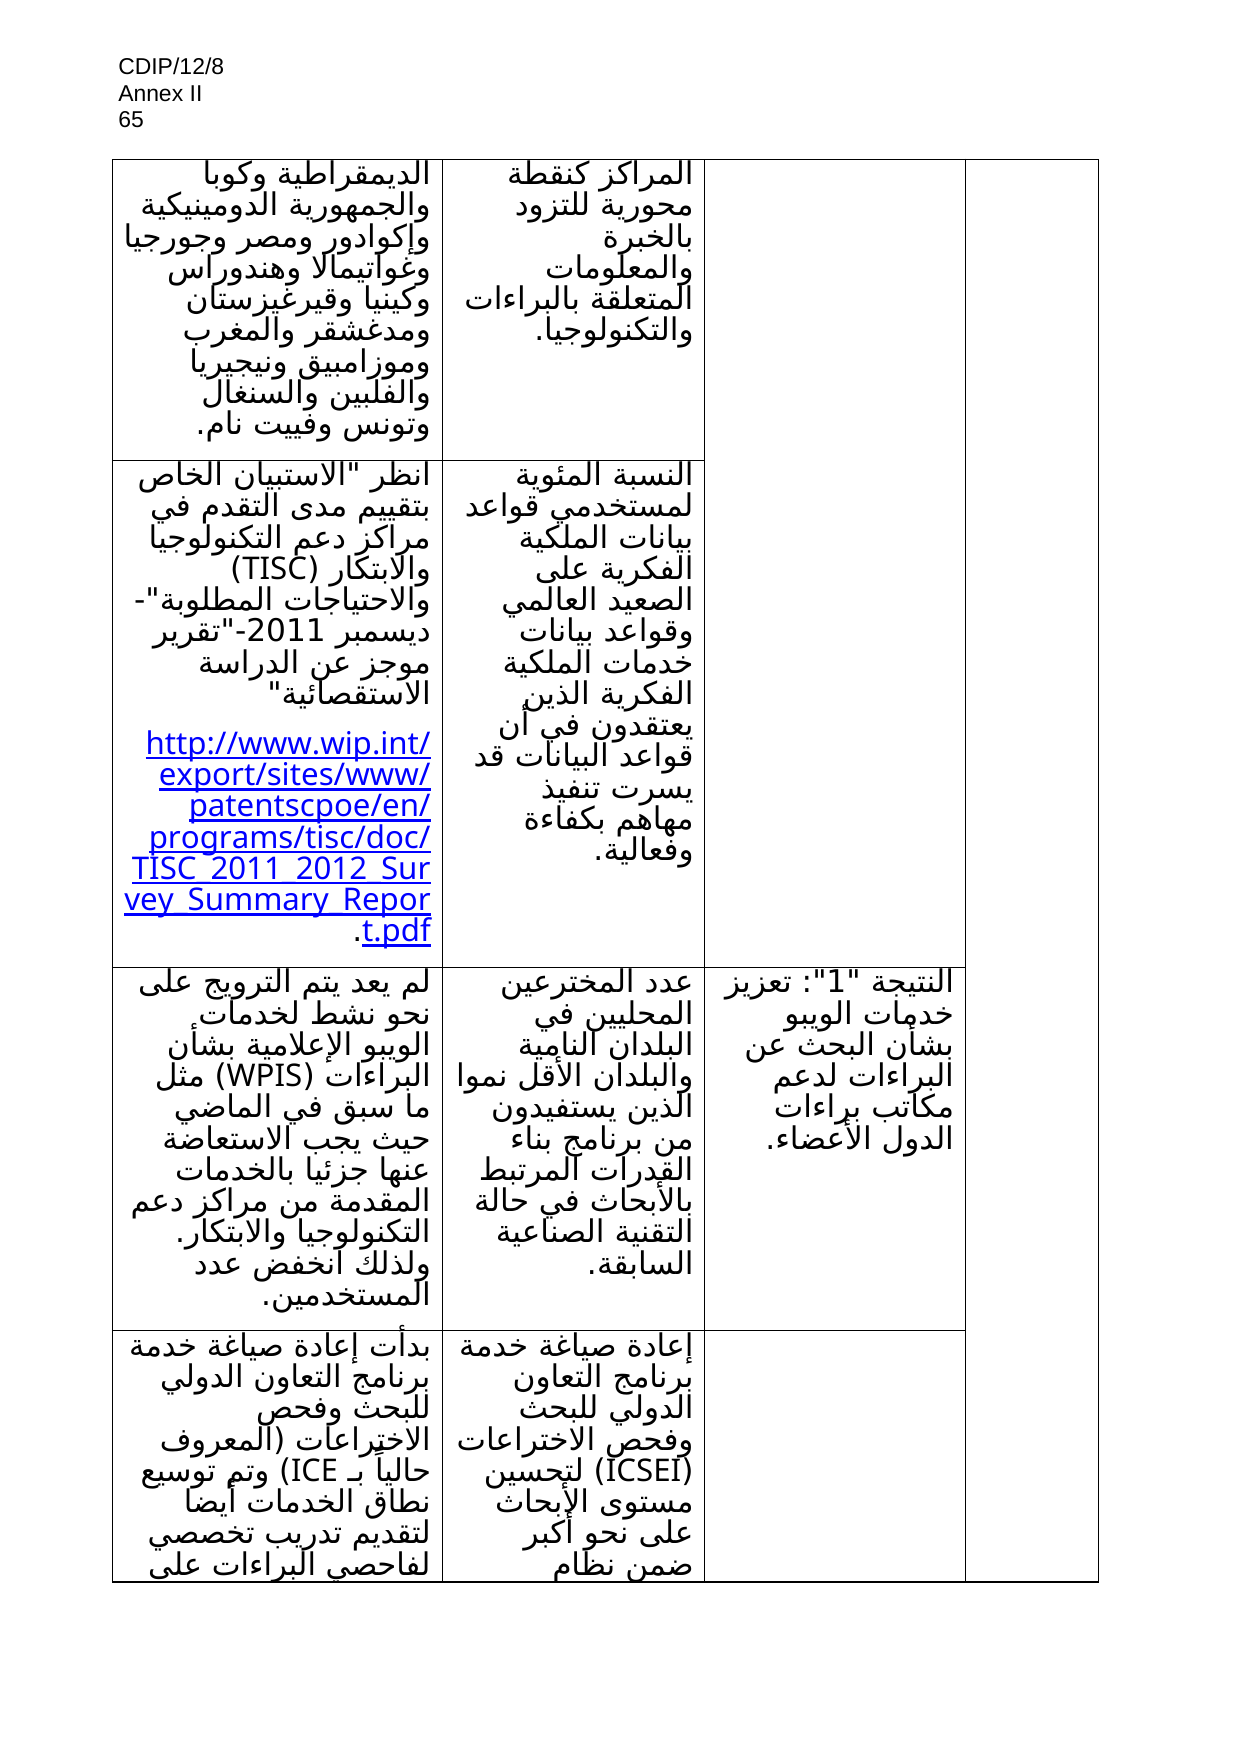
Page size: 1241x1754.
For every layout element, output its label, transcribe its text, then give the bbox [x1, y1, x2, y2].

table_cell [443, 160, 704, 459]
table_cell النتيجة "1": تعزيز خدمات الويبو بشأن البحث عن البراءات لدعم مكاتب براءات الدول الأعضاء. [705, 968, 965, 1330]
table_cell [443, 1331, 704, 1581]
table_cell انظر "الاستبيان الخاص بتقييم مدى التقدم في مراكز دعم التكنولوجيا والابتكار (TISC) والاحتياجات المطلوبة"- ديسمبر 2011-"تقرير موجز عن الدراسة الاستقصائية" http://www.wip.int/export/sites/www/patentscpoe/en/programs/tisc/doc/TISC_2011_2012_Survey_Summary_Report.pdf. [113, 461, 442, 967]
table_cell لم يعد يتم الترويج على نحو نشط لخدمات الويبو الإعلامية بشأن البراءات (WPIS) مثل ما سبق في الماضي حيث يجب الاستعاضة عنها جزئيا بالخدمات المقدمة من مراكز دعم التكنولوجيا والابتكار. ولذلك انخفض عدد المستخدمين. [113, 968, 442, 1330]
table_cell النسبة المئوية لمستخدمي قواعد بيانات الملكية الفكرية على الصعيد العالمي وقواعد بيانات خدمات الملكية الفكرية الذين يعتقدون في أن قواعد البيانات قد يسرت تنفيذ مهاهم بكفاءة وفعالية. [443, 461, 704, 967]
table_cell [113, 160, 442, 459]
table_cell عدد المخترعين المحليين في البلدان النامية والبلدان الأقل نموا الذين يستفيدون من برنامج بناء القدرات المرتبط بالأبحاث في حالة التقنية الصناعية السابقة. [443, 968, 704, 1330]
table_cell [113, 1331, 442, 1581]
table_cell [705, 1331, 965, 1581]
